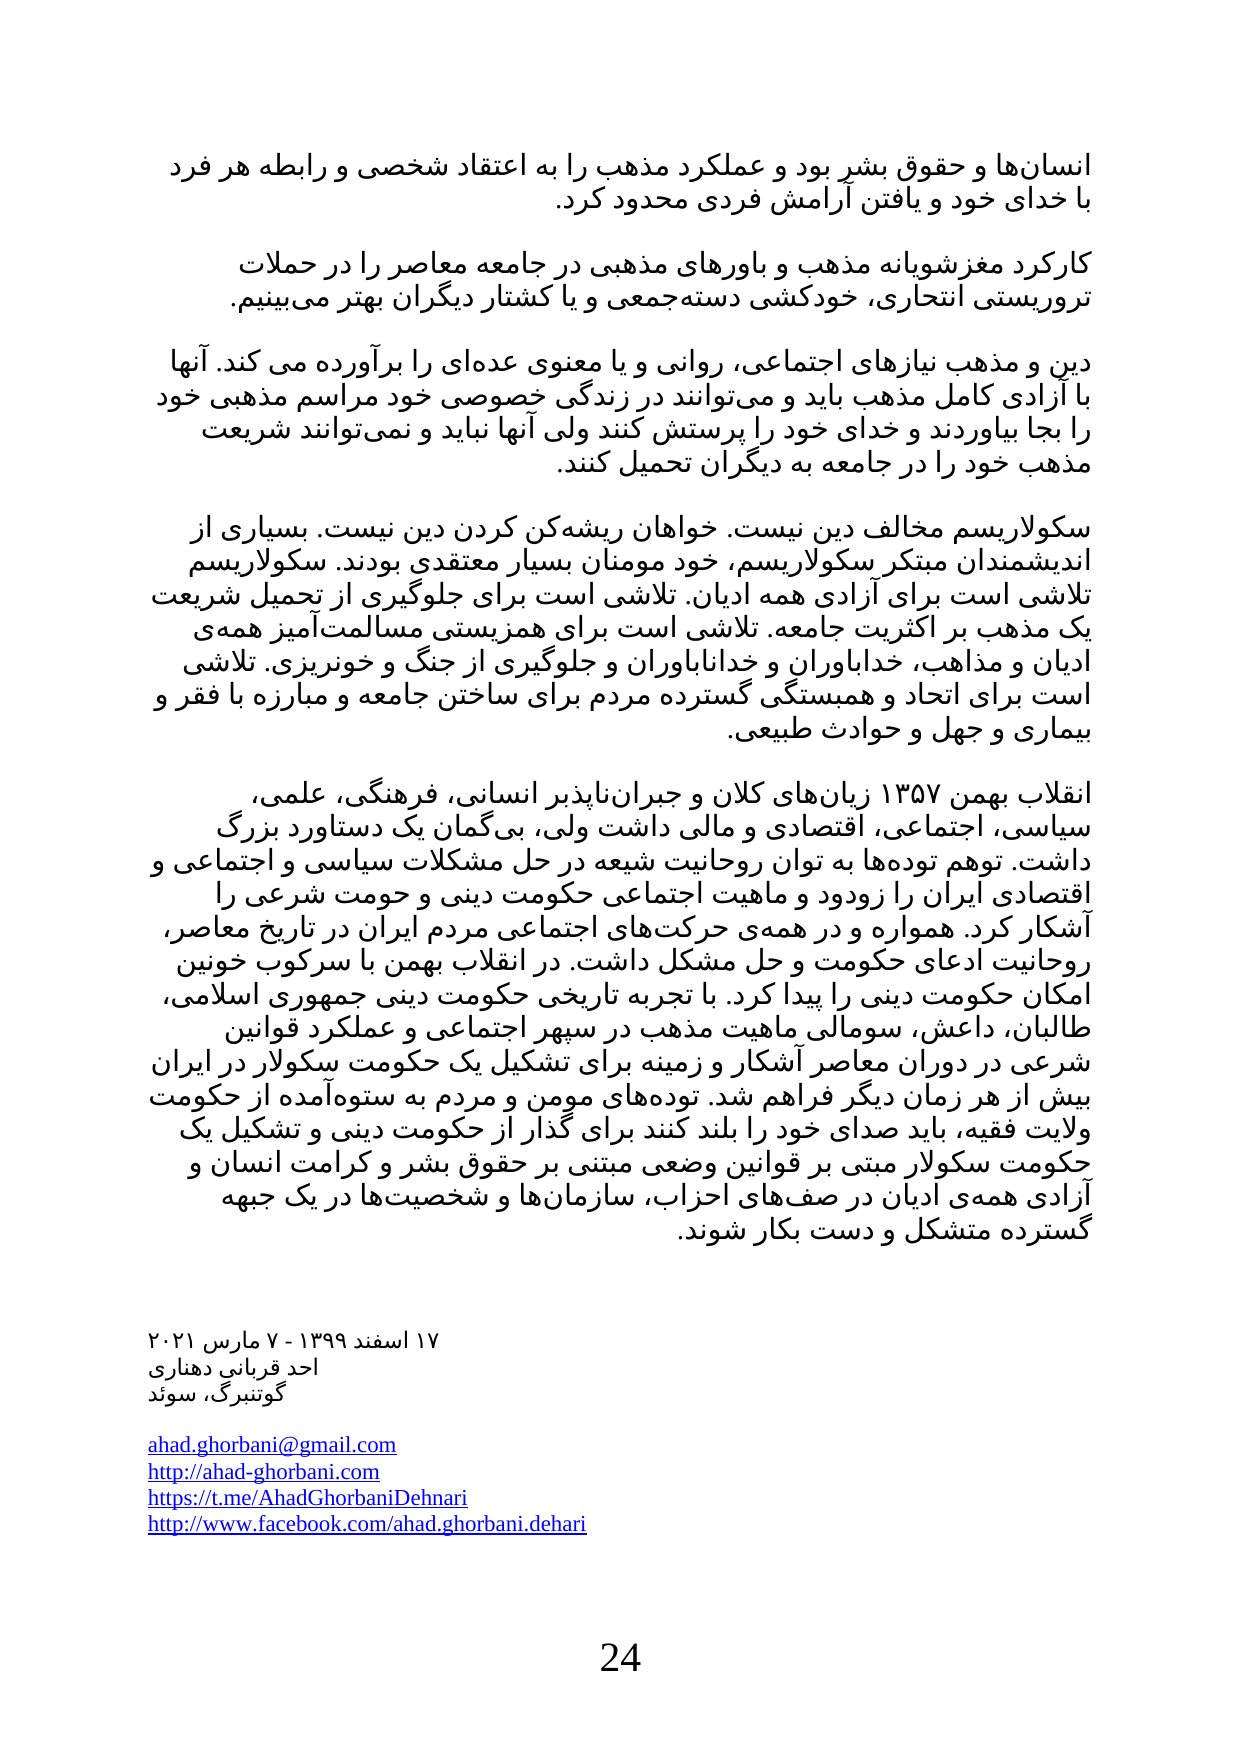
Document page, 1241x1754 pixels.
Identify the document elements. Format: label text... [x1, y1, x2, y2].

text کارکرد مغزشویانه مذهب و باورهای مذهبی در جامعه معاصر را در حملات تروریستی انتحاری، خودکشی دسته‌جمعی و یا کشتار دیگران بهتر می‌بینیم. [148, 246, 1093, 313]
text ۱۷ اسفند ۱۳۹۹ - ۷ مارس ۲۰۲۱ [148, 1328, 1093, 1354]
text https://t.me/AhadGhorbaniDehnari [148, 1484, 1093, 1510]
text دین و مذهب نیازهای اجتماعی، روانی و یا معنوی عده‌ای را برآورده می کند. آنها با آزادی کامل مذهب باید و می‌توانند در زندگی خصوصی خود مراسم مذهبی خود را بجا بیاوردند و خدای خود را پرستش کنند ولی آنها نباید و نمی‌توانند شریعت مذهب خود را در جامعه به دیگران تحمیل کنند. [148, 344, 1093, 478]
text http://www.facebook.com/ahad.ghorbani.dehari [148, 1510, 1093, 1537]
text http://ahad-ghorbani.com [148, 1458, 1093, 1484]
text سکولاریسم مخالف دین نیست. خواهان ریشه‌کن کردن دین نیست. بسیاری از اندیشمندان مبتکر سکولاریسم، خود مومنان بسیار معتقدی بودند. سکولاریسم تلاشی است برای آزادی همه ادیان. تلاشی است برای جلوگیری از تحمیل شریعت یک مذهب بر اکثریت جامعه. تلاشی است برای همزیستی مسالمت‌آمیز همه‌ی ادیان و مذاهب، خداباوران و خداناباوران و جلوگیری از جنگ و خونریزی. تلاشی است برای اتحاد و همبستگی گسترده مردم برای ساختن جامعه و مبارزه با فقر و بیماری و جهل و حوادث طبیعی. [148, 510, 1093, 744]
text احد قربانی دهناری [148, 1354, 1093, 1380]
text ahad.ghorbani@gmail.com [148, 1431, 1093, 1458]
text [148, 148, 1093, 215]
text گوتنبرگ، سوئد [148, 1380, 1093, 1407]
text انقلاب بهمن ۱۳۵۷ زیان‌های کلان و جبران‌ناپذبر انسانی، فرهنگی، علمی، سیاسی، اجتماعی، اقتصادی و مالی داشت ولی، بی‌گمان یک دستاورد بزرگ داشت. توهم توده‌ها به توان روحانیت شیعه در حل مشکلات سیاسی و اجتماعی و اقتصادی ایران را زودود و ماهیت اجتماعی حکومت دینی و حومت شرعی را آشکار کرد. همواره و در همه‌ی حرکت‌های اجتماعی مردم ایران در تاریخ معاصر، روحانیت ادعای حکومت و حل مشکل داشت. در انقلاب بهمن با سرکوب خونین امکان حکومت دینی را پیدا کرد. با تجربه تاریخی حکومت دینی جمهوری اسلامی، طالبان، داعش، سومالی ماهیت مذهب در سپهر اجتماعی و عملکرد قوانین شرعی در دوران معاصر آشکار و زمینه برای تشکیل یک حکومت سکولار در ایران بیش از هر زمان دیگر فراهم شد. توده‌های مومن و مردم به ستوه‌آمده از حکومت ولایت فقیه، باید صدای خود را بلند کنند برای گذار از حکومت دینی و تشکیل یک حکومت سکولار مبتی بر قوانین وضعی مبتنی بر حقوق بشر و کرامت انسان و آزادی همه‌ی ادیان در صف‌های احزاب، سازمان‌ها و شخصیت‌ها در یک جبهه گسترده متشکل و دست بکار شوند. [148, 776, 1093, 1245]
